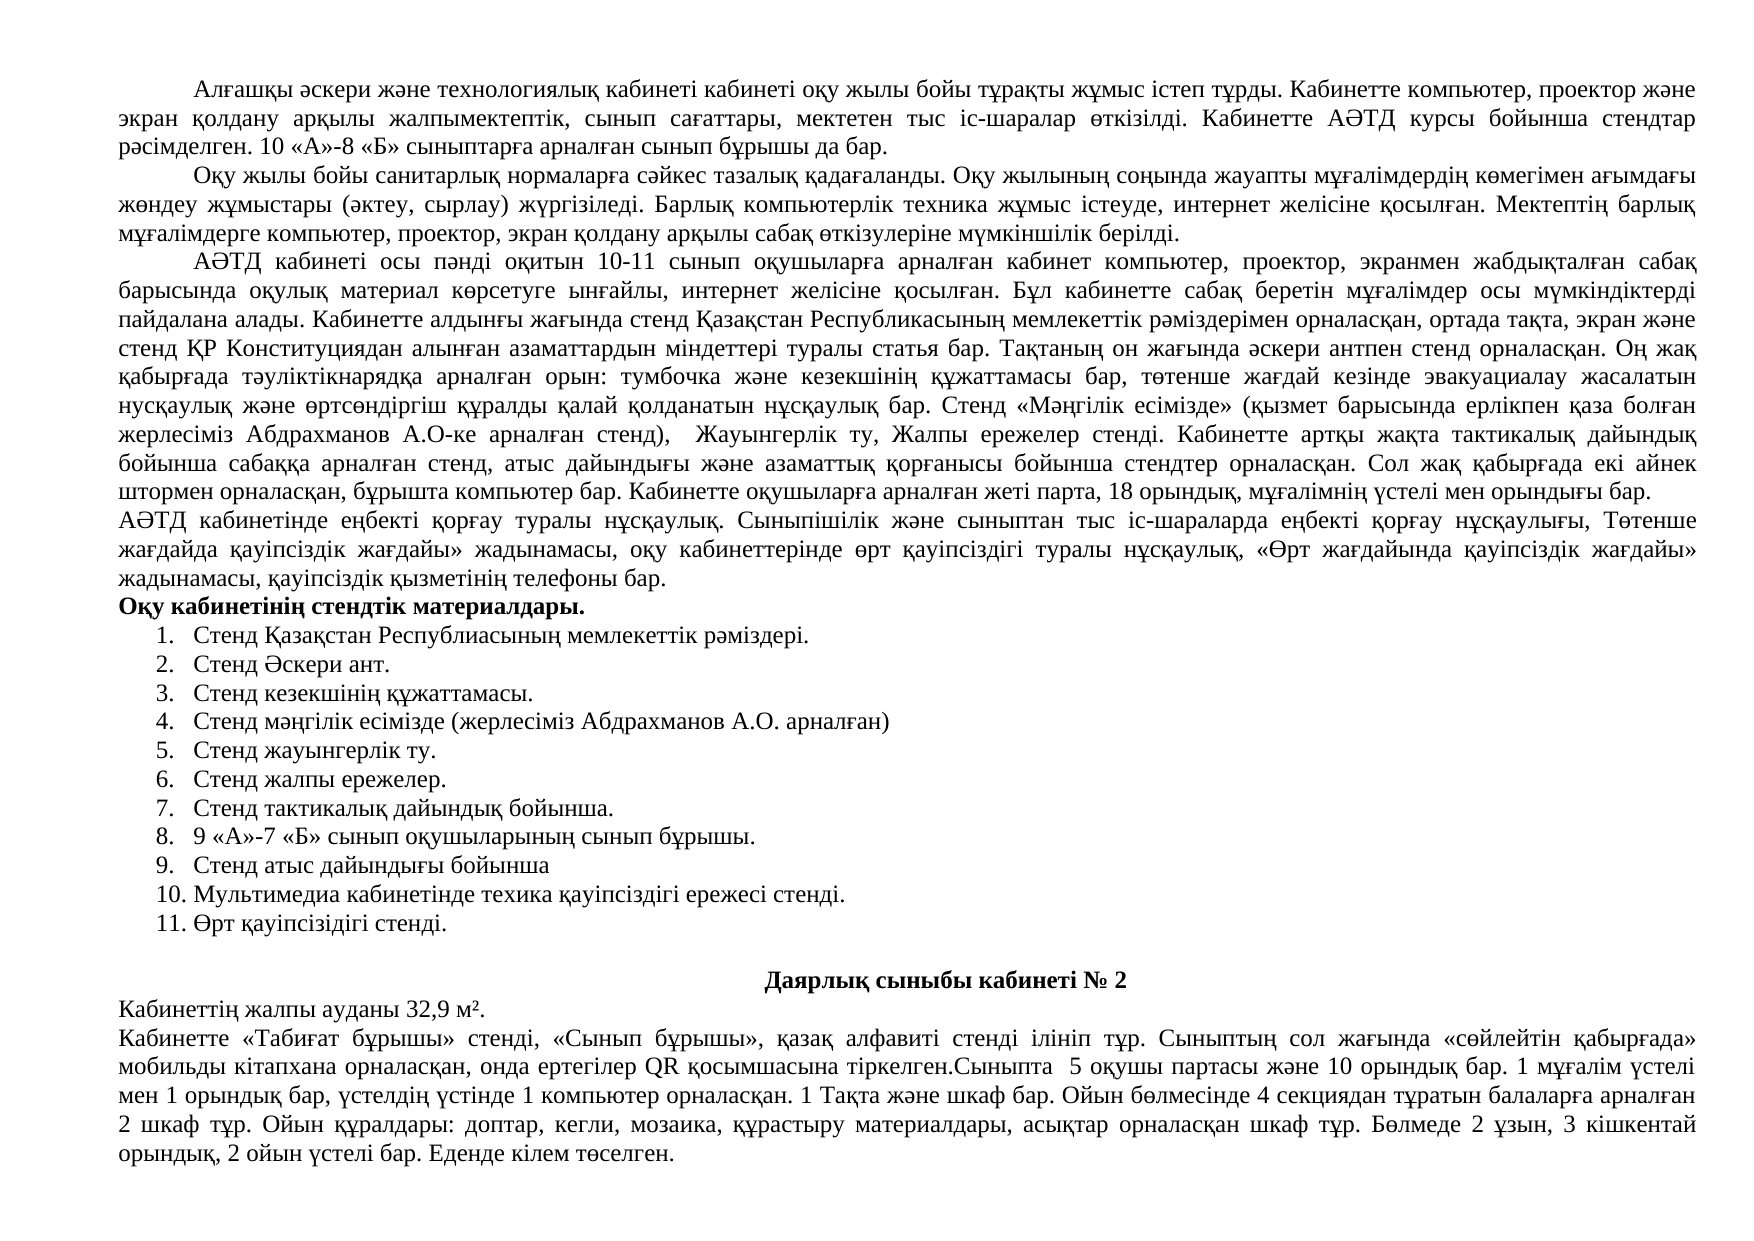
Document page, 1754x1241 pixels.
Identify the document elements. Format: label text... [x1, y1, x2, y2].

text АӘТД кабинеті осы пәнді оқитын 10-11 сынып оқушыларға арналған кабинет компьютер, проектор, экранмен жабдықталған сабақ барысында оқулық материал көрсетуге ынғайлы, интернет желісіне қосылған. Бұл кабинетте сабақ беретін мұғалімдер осы мүмкіндіктерді пайдалана алады. Кабинетте алдынғы жағында стенд Қазақстан Республикасының мемлекеттік рәміздерімен орналасқан, ортада тақта, экран және стенд ҚР Конституциядан алынған азаматтардын міндеттері туралы статья бар. Тақтаның он жағында әскери антпен стенд орналасқан. Оң жақ қабырғада тәуліктікнарядқа арналған орын: тумбочка және кезекшінің құжаттамасы бар, төтенше жағдай кезінде эвакуациалау жасалатын нусқаулық және өртсөндіргіш құралды қалай қолданатын нұсқаулық бар. Стенд «Мәңгілік есімізде» (қызмет барысында ерлікпен қаза болған жерлесіміз Абдрахманов А.О-ке арналған стенд), Жауынгерлік ту, Жалпы ережелер стенді. Кабинетте артқы жақта тактикалық дайындық бойынша сабаққа арналған стенд, атыс дайындығы және азаматтық қорғанысы бойынша стендтер орналасқан. Сол жақ қабырғада екі айнек штормен орналасқан, бұрышта компьютер бар. Кабинетте оқушыларға арналған жеті парта, 18 орындық, мұғалімнің үстелі мен орындығы бар. [118, 246, 1698, 505]
text Алғашқы әскери және технологиялық кабинеті кабинеті оқу жылы бойы тұрақты жұмыс істеп тұрды. Кабинетте компьютер, проектор және экран қолдану арқылы жалпымектептік, сынып сағаттары, мектетен тыс іс-шаралар өткізілді. Кабинетте АӘТД курсы бойынша стендтар рәсімделген. 10 «А»-8 «Б» сыныптарға арналған сынып бұрышы да бар. [118, 74, 1698, 160]
text Оқу кабинетінің стендтік материалдары. [118, 591, 1698, 620]
list Өрт қауіпсізідігі стенді. [156, 908, 1698, 936]
list Стенд жалпы ережелер. [156, 764, 1698, 793]
list Мультимедиа кабинетінде техика қауіпсіздігі ережесі стенді. [156, 879, 1698, 908]
text Кабинетте «Табиғат бұрышы» стенді, «Сынып бұрышы», қазақ алфавиті стенді ілініп тұр. Сыныптың сол жағында «сөйлейтін қабырғада» мобильды кітапхана орналасқан, онда ертегілер QR қосымшасына тіркелген.Сыныпта 5 оқушы партасы және 10 орындық бар. 1 мұғалім үстелі мен 1 орындық бар, үстелдің үстінде 1 компьютер орналасқан. 1 Тақта және шкаф бар. Ойын бөлмесінде 4 секциядан тұратын балаларға арналған 2 шкаф тұр. Ойын құралдары: доптар, кегли, мозаика, құрастыру материалдары, асықтар орналасқан шкаф тұр. Бөлмеде 2 ұзын, 3 кішкентай орындық, 2 ойын үстелі бар. Еденде кілем төселген. [118, 1023, 1698, 1166]
list Стенд Әскери ант. [156, 649, 1698, 678]
list Стенд Қазақстан Республиасының мемлекеттік рәміздері. [156, 620, 1698, 649]
list Стенд жауынгерлік ту. [156, 735, 1698, 764]
list Стенд мәңгілік есімізде (жерлесіміз Абдрахманов А.О. арналған) [156, 706, 1698, 735]
text Даярлық сыныбы кабинеті № 2 [193, 965, 1698, 994]
list 9 «А»-7 «Б» сынып оқушыларының сынып бұрышы. [156, 821, 1698, 850]
text Оқу жылы бойы санитарлық нормаларға сәйкес тазалық қадағаланды. Оқу жылының соңында жауапты мұғалімдердің көмегімен ағымдағы жөндеу жұмыстары (әктеу, сырлау) жүргізіледі. Барлық компьютерлік техника жұмыс істеуде, интернет желісіне қосылған. Мектептің барлық мұғалімдерге компьютер, проектор, экран қолдану арқылы сабақ өткізулеріне мүмкіншілік берілді. [118, 160, 1698, 246]
list Стенд атыс дайындығы бойынша [156, 850, 1698, 879]
list Стенд тактикалық дайындық бойынша. [156, 793, 1698, 821]
text Кабинеттің жалпы ауданы 32,9 м². [118, 994, 1698, 1023]
list Стенд кезекшінің құжаттамасы. [156, 678, 1698, 706]
text АӘТД кабинетінде еңбекті қорғау туралы нұсқаулық. Сыныпішілік және сыныптан тыс іс-шараларда еңбекті қорғау нұсқаулығы, Төтенше жағдайда қауіпсіздік жағдайы» жадынамасы, оқу кабинеттерінде өрт қауіпсіздігі туралы нұсқаулық, «Өрт жағдайында қауіпсіздік жағдайы» жадынамасы, қауіпсіздік қызметінің телефоны бар. [118, 505, 1698, 591]
